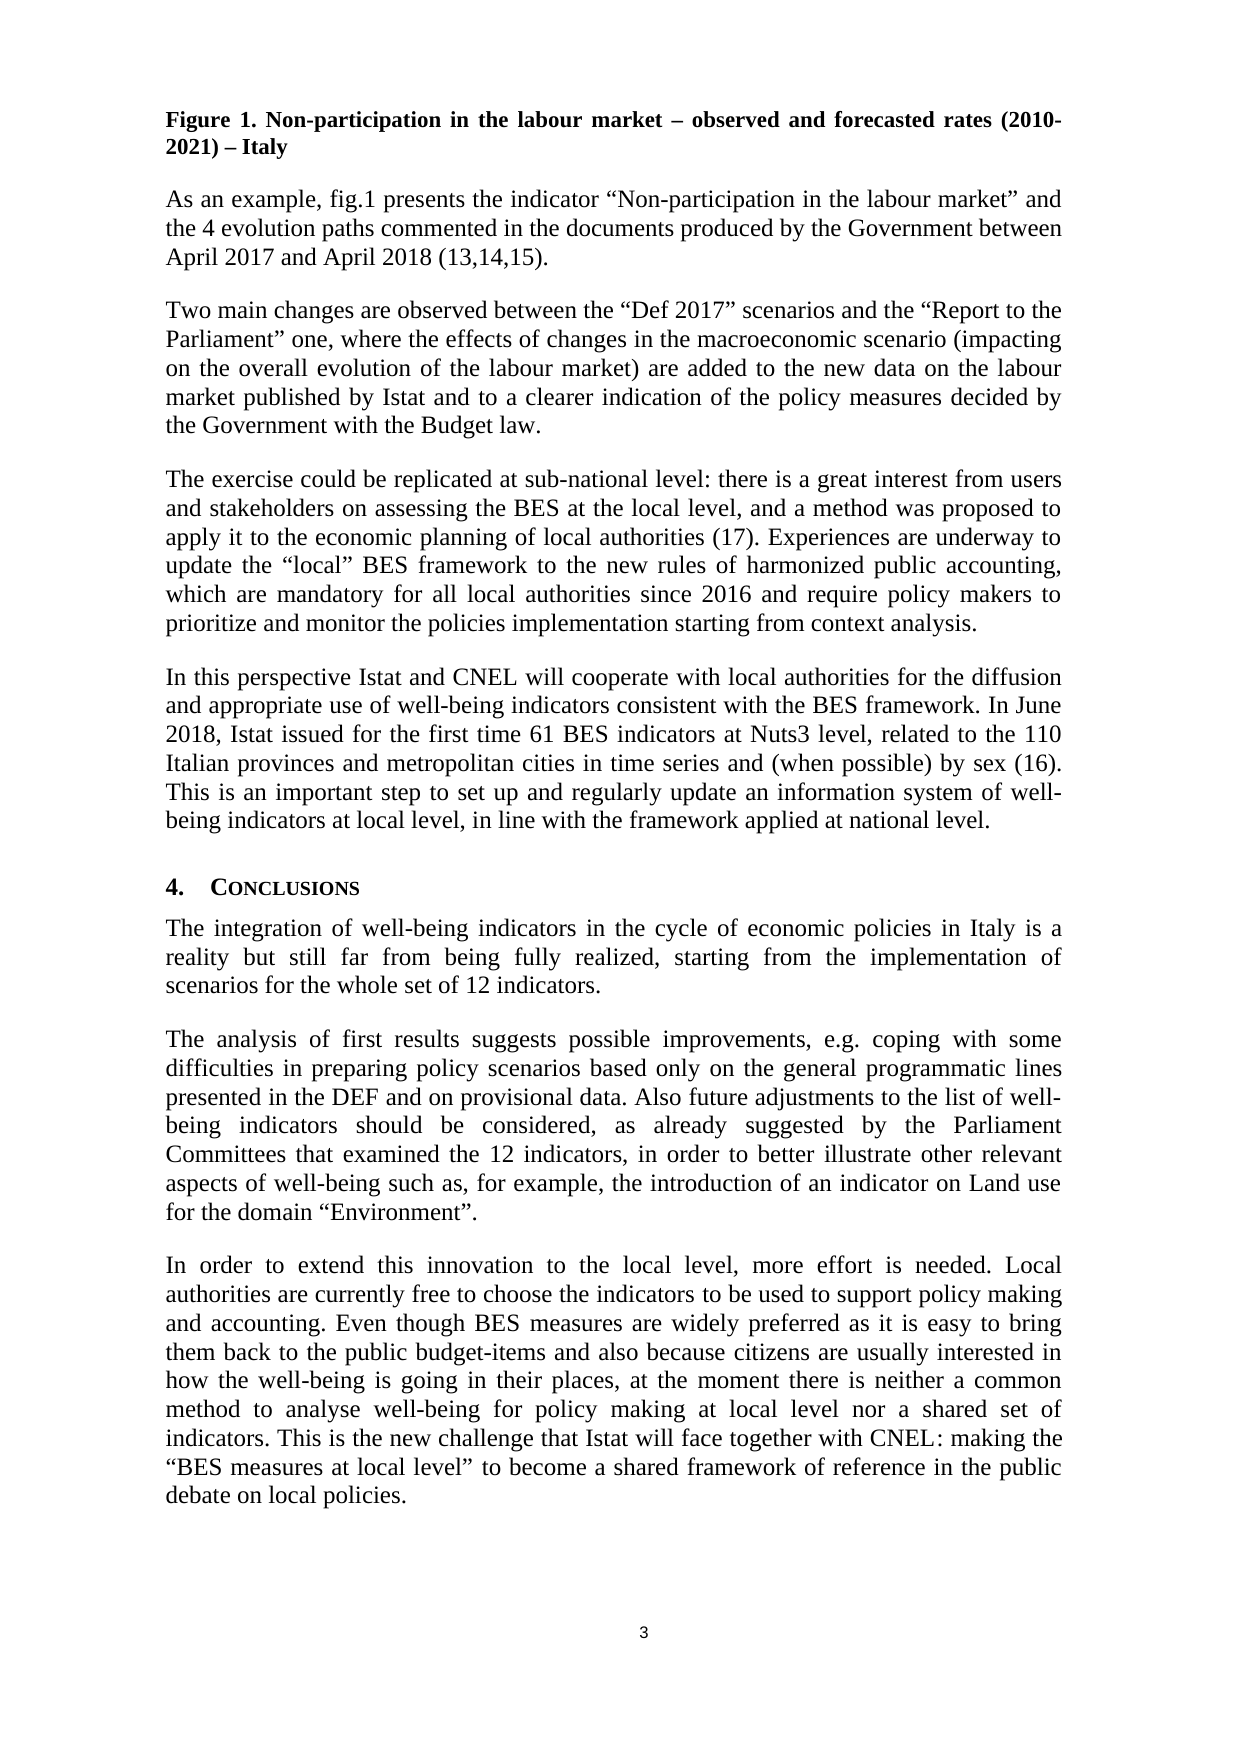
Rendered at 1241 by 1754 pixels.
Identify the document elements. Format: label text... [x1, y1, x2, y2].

text The exercise could be replicated at sub-national level: there is a great interest from users and stakeholders on assessing the BES at the local level, and a method was proposed to apply it to the economic planning of local authorities (17). Experiences are underway to update the “local” BES framework to the new rules of harmonized public accounting, which are mandatory for all local authorities since 2016 and require policy makers to prioritize and monitor the policies implementation starting from context analysis. [165, 464, 1063, 637]
text In this perspective Istat and CNEL will cooperate with local authorities for the diffusion and appropriate use of well-being indicators consistent with the BES framework. In June 2018, Istat issued for the first time 61 BES indicators at Nuts3 level, related to the 110 Italian provinces and metropolitan cities in time series and (when possible) by sex (16). This is an important step to set up and regularly update an information system of well-being indicators at local level, in line with the framework applied at national level. [165, 662, 1063, 834]
text The analysis of first results suggests possible improvements, e.g. coping with some difficulties in preparing policy scenarios based only on the general programmatic lines presented in the DEF and on provisional data. Also future adjustments to the list of well-being indicators should be considered, as already suggested by the Parliament Committees that examined the 12 indicators, in order to better illustrate other relevant aspects of well-being such as, for example, the introduction of an indicator on Land use for the domain “Environment”. [165, 1024, 1063, 1225]
text Figure 1. Non-participation in the labour market – observed and forecasted rates (2010-2021) – Italy [165, 106, 1063, 159]
subtitle Conclusions [165, 872, 1063, 900]
text The integration of well-being indicators in the cycle of economic policies in Italy is a reality but still far from being fully realized, starting from the implementation of scenarios for the whole set of 12 indicators. [165, 913, 1063, 999]
text Two main changes are observed between the “Def 2017” scenarios and the “Report to the Parliament” one, where the effects of changes in the macroeconomic scenario (impacting on the overall evolution of the labour market) are added to the new data on the labour market published by Istat and to a clearer indication of the policy measures decided by the Government with the Budget law. [165, 295, 1063, 439]
text In order to extend this innovation to the local level, more effort is needed. Local authorities are currently free to choose the indicators to be used to support policy making and accounting. Even though BES measures are widely preferred as it is easy to bring them back to the public budget-items and also because citizens are usually interested in how the well-being is going in their places, at the moment there is neither a common method to analyse well-being for policy making at local level nor a shared set of indicators. This is the new challenge that Istat will face together with CNEL: making the “BES measures at local level” to become a shared framework of reference in the public debate on local policies. [165, 1250, 1063, 1509]
text As an example, fig.1 presents the indicator “Non-participation in the labour market” and the 4 evolution paths commented in the documents produced by the Government between April 2017 and April 2018 (13,14,15). [165, 184, 1063, 270]
